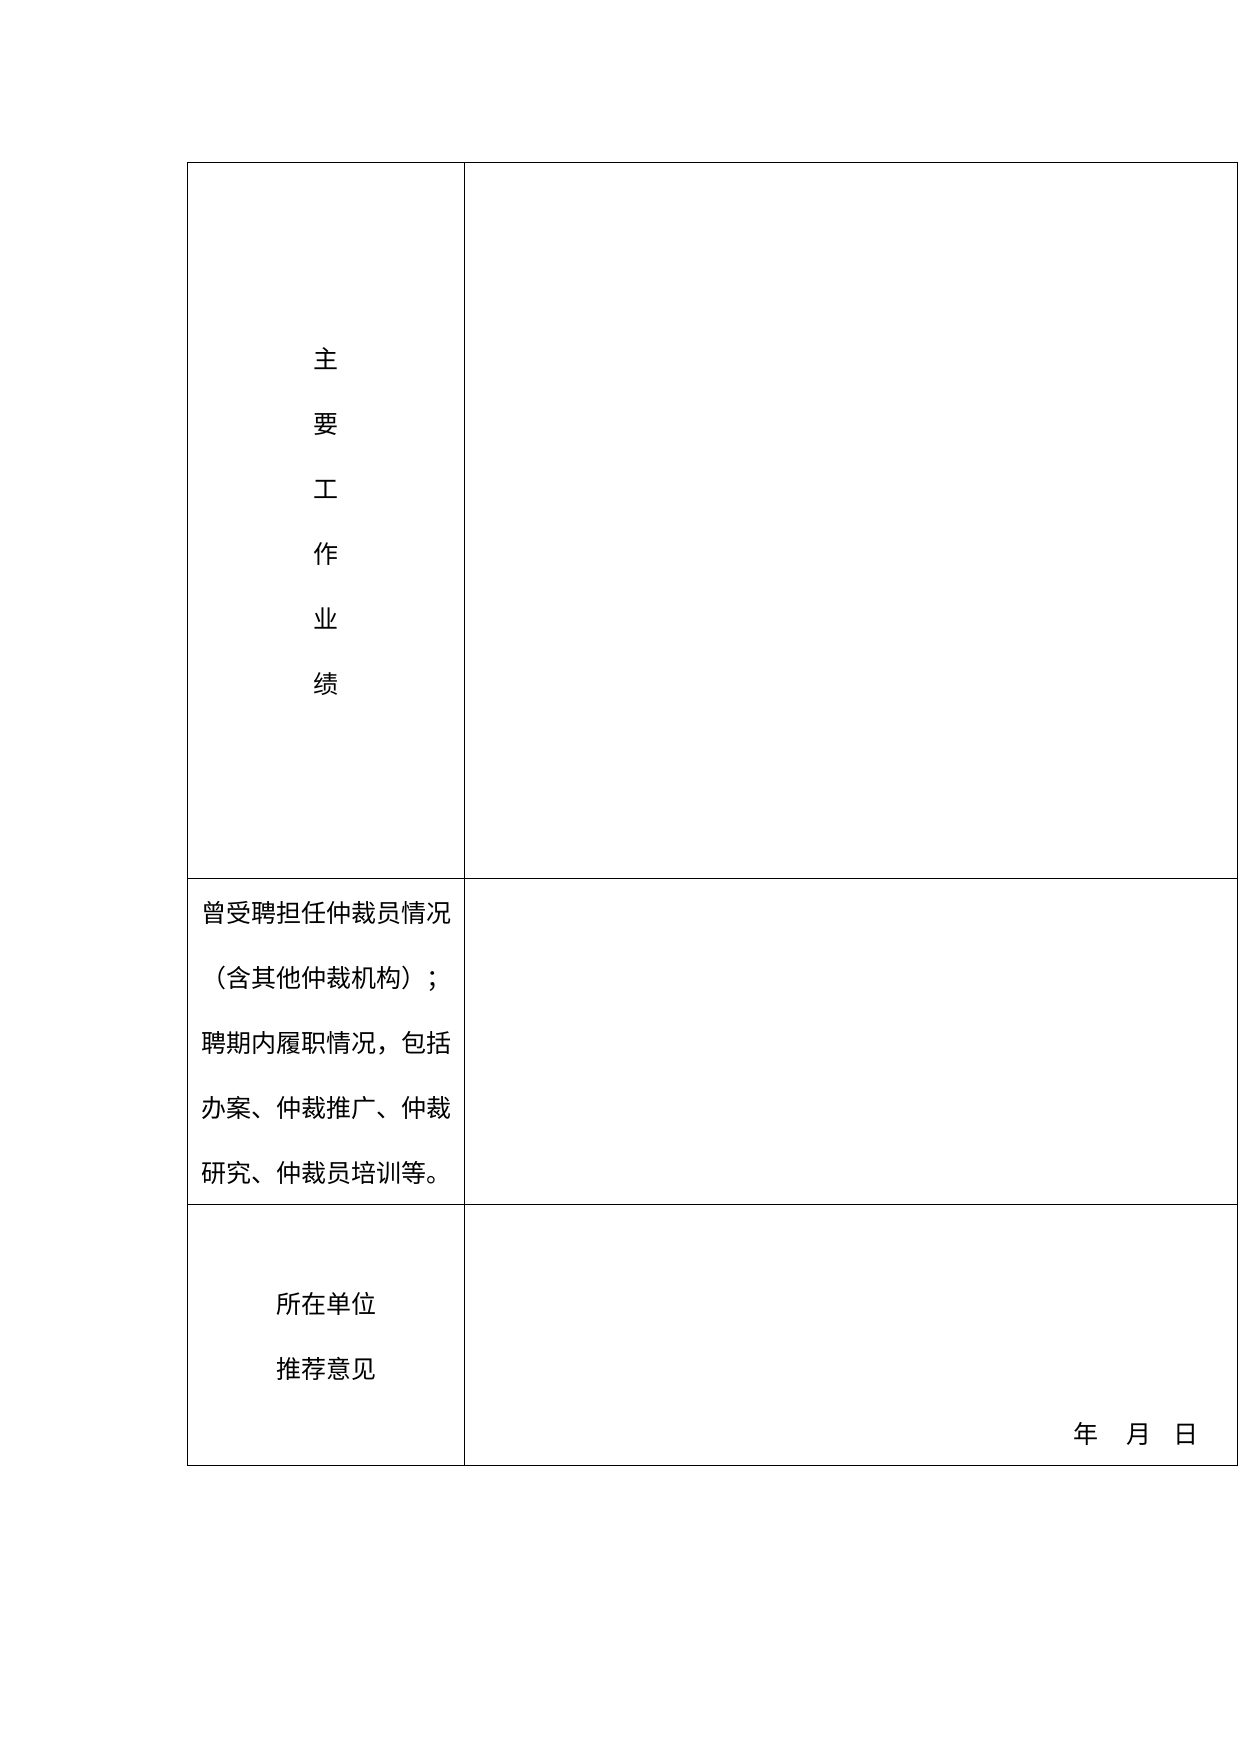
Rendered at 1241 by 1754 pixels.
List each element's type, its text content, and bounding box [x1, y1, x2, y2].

table_cell 年 月 日 [465, 1205, 1237, 1465]
table_cell 所在单位 推荐意见 [188, 1205, 464, 1465]
table_cell 曾受聘担任仲裁员情况（含其他仲裁机构）； 聘期内履职情况，包括办案、仲裁推广、仲裁研究、仲裁员培训等。 [188, 879, 464, 1204]
table_cell [465, 879, 1237, 1204]
table_cell 主 要 工 作 业 绩 [188, 163, 464, 878]
table_cell [465, 163, 1237, 878]
